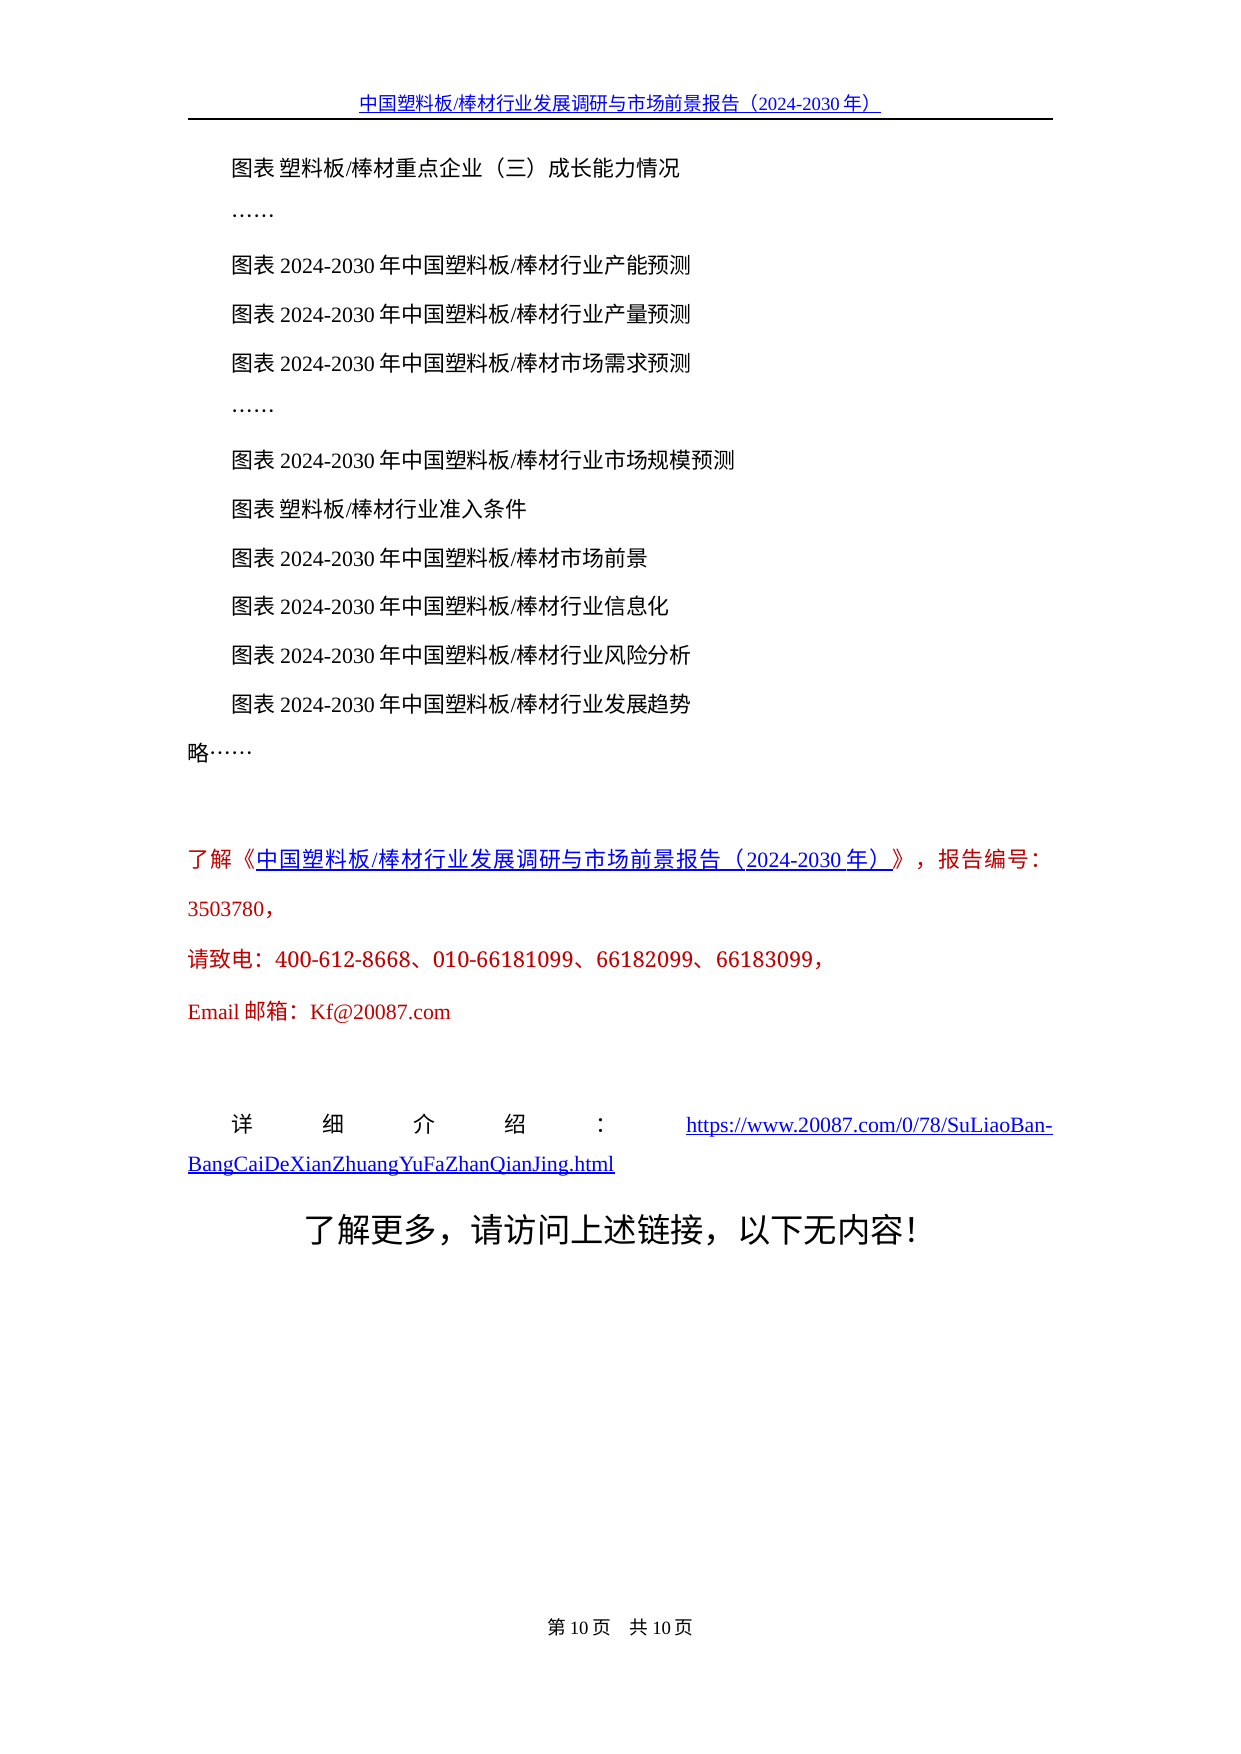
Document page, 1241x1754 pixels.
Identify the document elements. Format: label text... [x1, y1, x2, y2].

text Email邮箱：Kf@20087.com [187, 993, 1053, 1026]
text 详细介绍：https://www.20087.com/0/78/SuLiaoBan-BangCaiDeXianZhuangYuFaZhanQianJing.html [187, 1106, 1053, 1179]
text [187, 150, 1053, 768]
text 请致电：400-612-8668、010-66181099、66182099、66183099， [187, 942, 1053, 974]
text 了解《中国塑料板/棒材行业发展调研与市场前景报告（2024-2030年）》，报告编号：3503780， [187, 842, 1053, 923]
title 了解更多，请访问上述链接，以下无内容！ [187, 1195, 1053, 1260]
